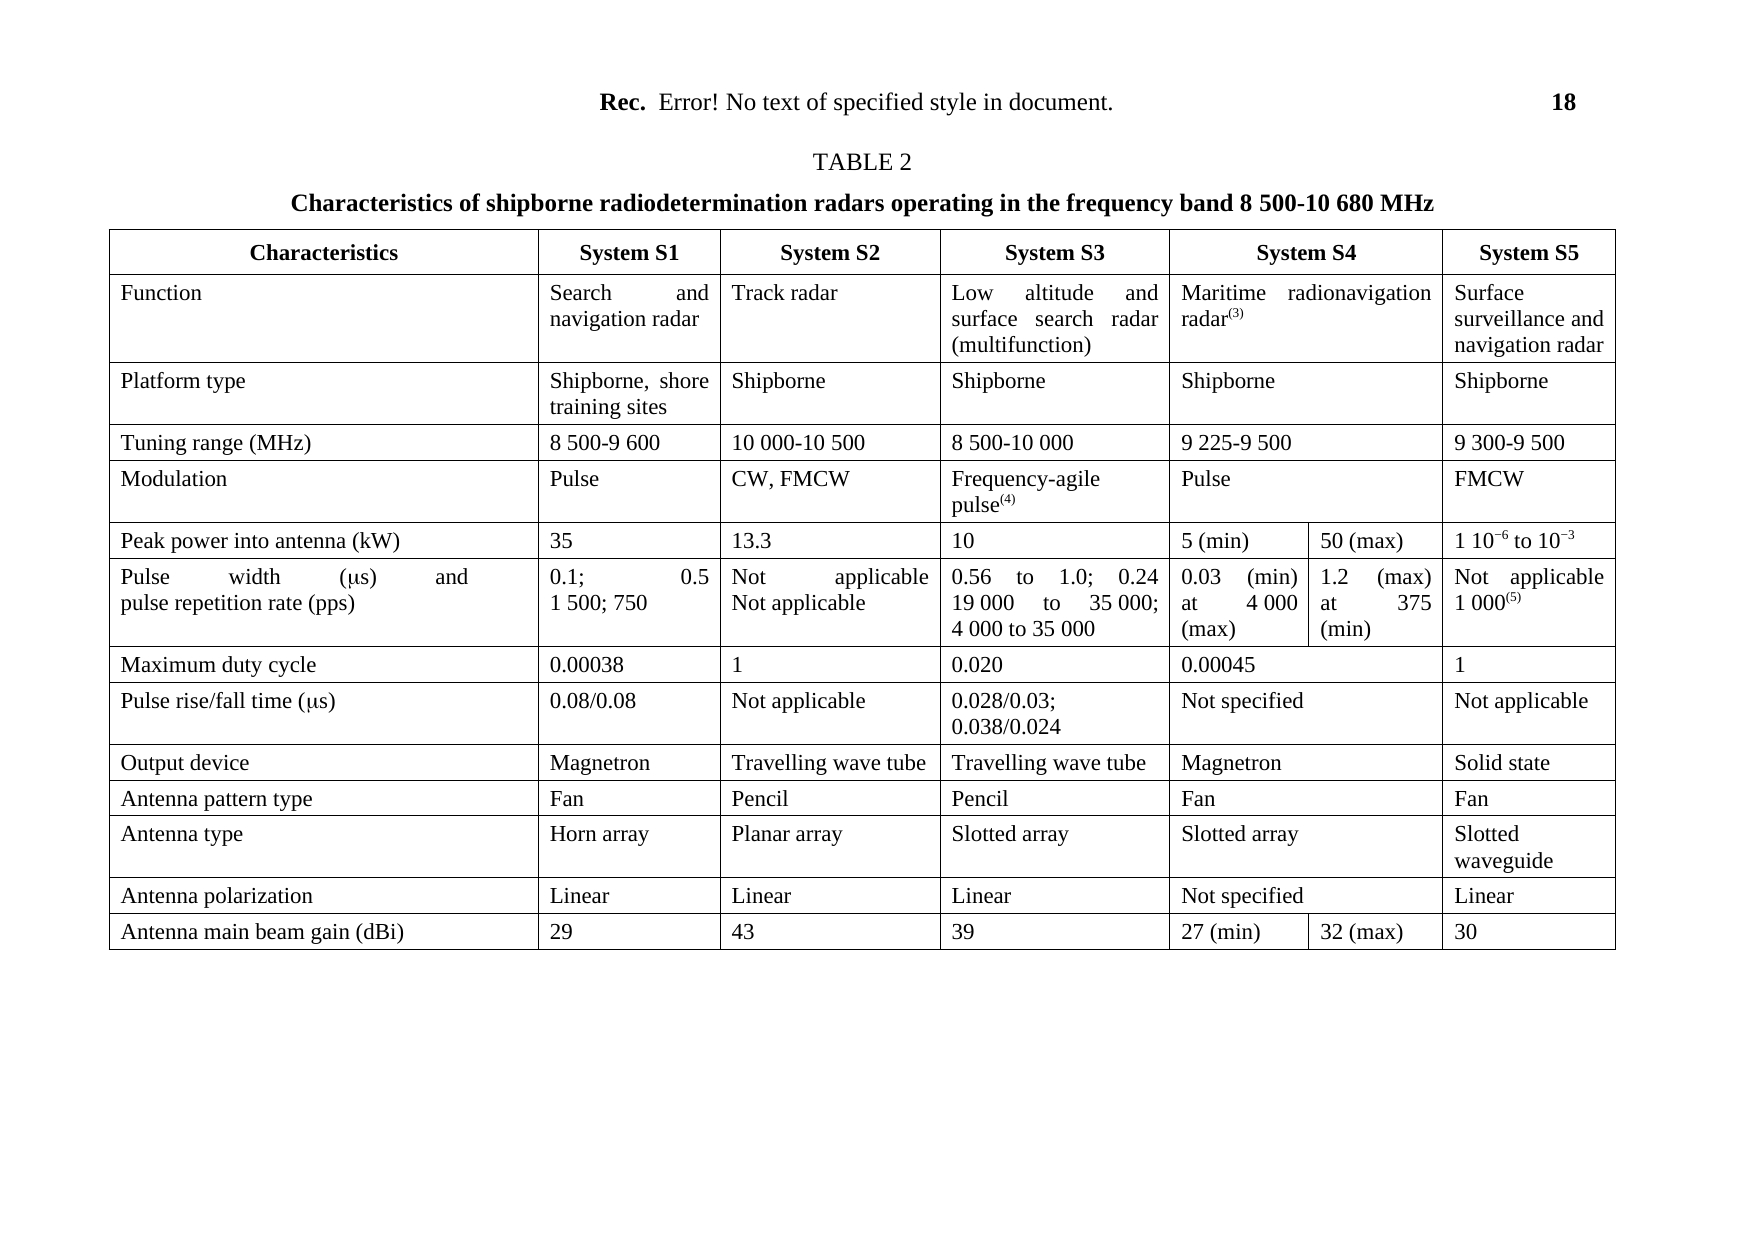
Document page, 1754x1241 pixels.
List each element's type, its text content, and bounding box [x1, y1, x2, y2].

table_cell 1 [721, 647, 940, 682]
table_cell Fan [1443, 781, 1615, 815]
table_cell Search and navigation radar [539, 275, 720, 362]
table_header System S5 [1443, 230, 1615, 273]
table_cell Magnetron [1170, 745, 1442, 779]
table_cell 0.00045 [1170, 647, 1442, 682]
table_cell Linear [1443, 878, 1615, 913]
table_cell Pulse [1170, 461, 1442, 522]
table_cell Pulse [539, 461, 720, 522]
table_cell Shipborne, shore training sites [539, 363, 720, 424]
table_cell Antenna pattern type [110, 781, 538, 815]
table_cell Not applicable [721, 683, 940, 744]
table_cell Pulse width (s) and pulse repetition rate (pps) [110, 559, 538, 646]
table_cell Surface surveillance and navigation radar [1443, 275, 1615, 362]
table_cell 39 [941, 914, 1169, 949]
table_cell CW, FMCW [721, 461, 940, 522]
table_cell Slotted array [1170, 816, 1442, 877]
table_cell Linear [539, 878, 720, 913]
table_cell Function [110, 275, 538, 362]
table_cell 27 (min) [1170, 914, 1308, 949]
table_cell Not specified [1170, 878, 1442, 913]
table_cell Pencil [941, 781, 1169, 815]
table_header System S4 [1170, 230, 1442, 273]
table_cell Linear [941, 878, 1169, 913]
table_cell 32 (max) [1309, 914, 1442, 949]
table_cell Shipborne [721, 363, 940, 424]
table_cell Not applicable Not applicable [721, 559, 940, 646]
table_header System S2 [721, 230, 940, 273]
table_cell FMCW [1443, 461, 1615, 522]
table_cell 10 [941, 523, 1169, 557]
table_cell Shipborne [941, 363, 1169, 424]
table_cell 5 (min) [1170, 523, 1308, 557]
table_cell Travelling wave tube [941, 745, 1169, 779]
table_cell 10 000-10 500 [721, 425, 940, 460]
table_header System S1 [539, 230, 720, 273]
table_cell Planar array [721, 816, 940, 877]
table_cell 8 500-9 600 [539, 425, 720, 460]
table_cell Magnetron [539, 745, 720, 779]
table_cell 0.00038 [539, 647, 720, 682]
table_cell Pulse rise/fall time (s) [110, 683, 538, 744]
table_cell Antenna polarization [110, 878, 538, 913]
table_cell Frequency-agile pulse(4) [941, 461, 1169, 522]
table_cell Slotted array [941, 816, 1169, 877]
table_cell Horn array [539, 816, 720, 877]
text Characteristics of shipborne radiodetermination radars operating in the frequency band 8 500-10 680 MHz [118, 188, 1606, 217]
table_cell 0.56 to 1.0; 0.24 19 000 to 35 000; 4 000 to 35 000 [941, 559, 1169, 646]
table_cell Platform type [110, 363, 538, 424]
table_cell Track radar [721, 275, 940, 362]
table_cell 50 (max) [1309, 523, 1442, 557]
table_cell Peak power into antenna (kW) [110, 523, 538, 557]
table_cell 0.1; 0.5 1 500; 750 [539, 559, 720, 646]
table_cell 0.020 [941, 647, 1169, 682]
table_cell 43 [721, 914, 940, 949]
table_cell Shipborne [1170, 363, 1442, 424]
table_cell Modulation [110, 461, 538, 522]
table_cell Output device [110, 745, 538, 779]
table_cell Low altitude and surface search radar (multifunction) [941, 275, 1169, 362]
table_cell Not applicable 1 000(5) [1443, 559, 1615, 646]
table_cell Slotted waveguide [1443, 816, 1615, 877]
table_cell 0.08/0.08 [539, 683, 720, 744]
table_cell Solid state [1443, 745, 1615, 779]
table_cell 29 [539, 914, 720, 949]
table_cell Antenna main beam gain (dBi) [110, 914, 538, 949]
table_cell 9 300-9 500 [1443, 425, 1615, 460]
table_cell Pencil [721, 781, 940, 815]
table_cell 8 500-10 000 [941, 425, 1169, 460]
table_cell 13.3 [721, 523, 940, 557]
table_cell Fan [539, 781, 720, 815]
table_cell Not specified [1170, 683, 1442, 744]
table_header Characteristics [110, 230, 538, 273]
table_cell Antenna type [110, 816, 538, 877]
table_cell 0.028/0.03; 0.038/0.024 [941, 683, 1169, 744]
table_cell 30 [1443, 914, 1615, 949]
table_cell Shipborne [1443, 363, 1615, 424]
table_header System S3 [941, 230, 1169, 273]
table_cell Tuning range (MHz) [110, 425, 538, 460]
table_cell Linear [721, 878, 940, 913]
table_cell 35 [539, 523, 720, 557]
table_cell Maritime radionavigation radar(3) [1170, 275, 1442, 362]
table_cell 9 225-9 500 [1170, 425, 1442, 460]
table_cell Fan [1170, 781, 1442, 815]
table_cell Not applicable [1443, 683, 1615, 744]
table_cell 1.2 (max) at 375 (min) [1309, 559, 1442, 646]
table_cell 1 10−6 to 10−3 [1443, 523, 1615, 557]
table_cell Maximum duty cycle [110, 647, 538, 682]
table_cell Travelling wave tube [721, 745, 940, 779]
table_cell 1 [1443, 647, 1615, 682]
text TABLE 2 [118, 118, 1606, 176]
table_cell 0.03 (min) at 4 000 (max) [1170, 559, 1308, 646]
